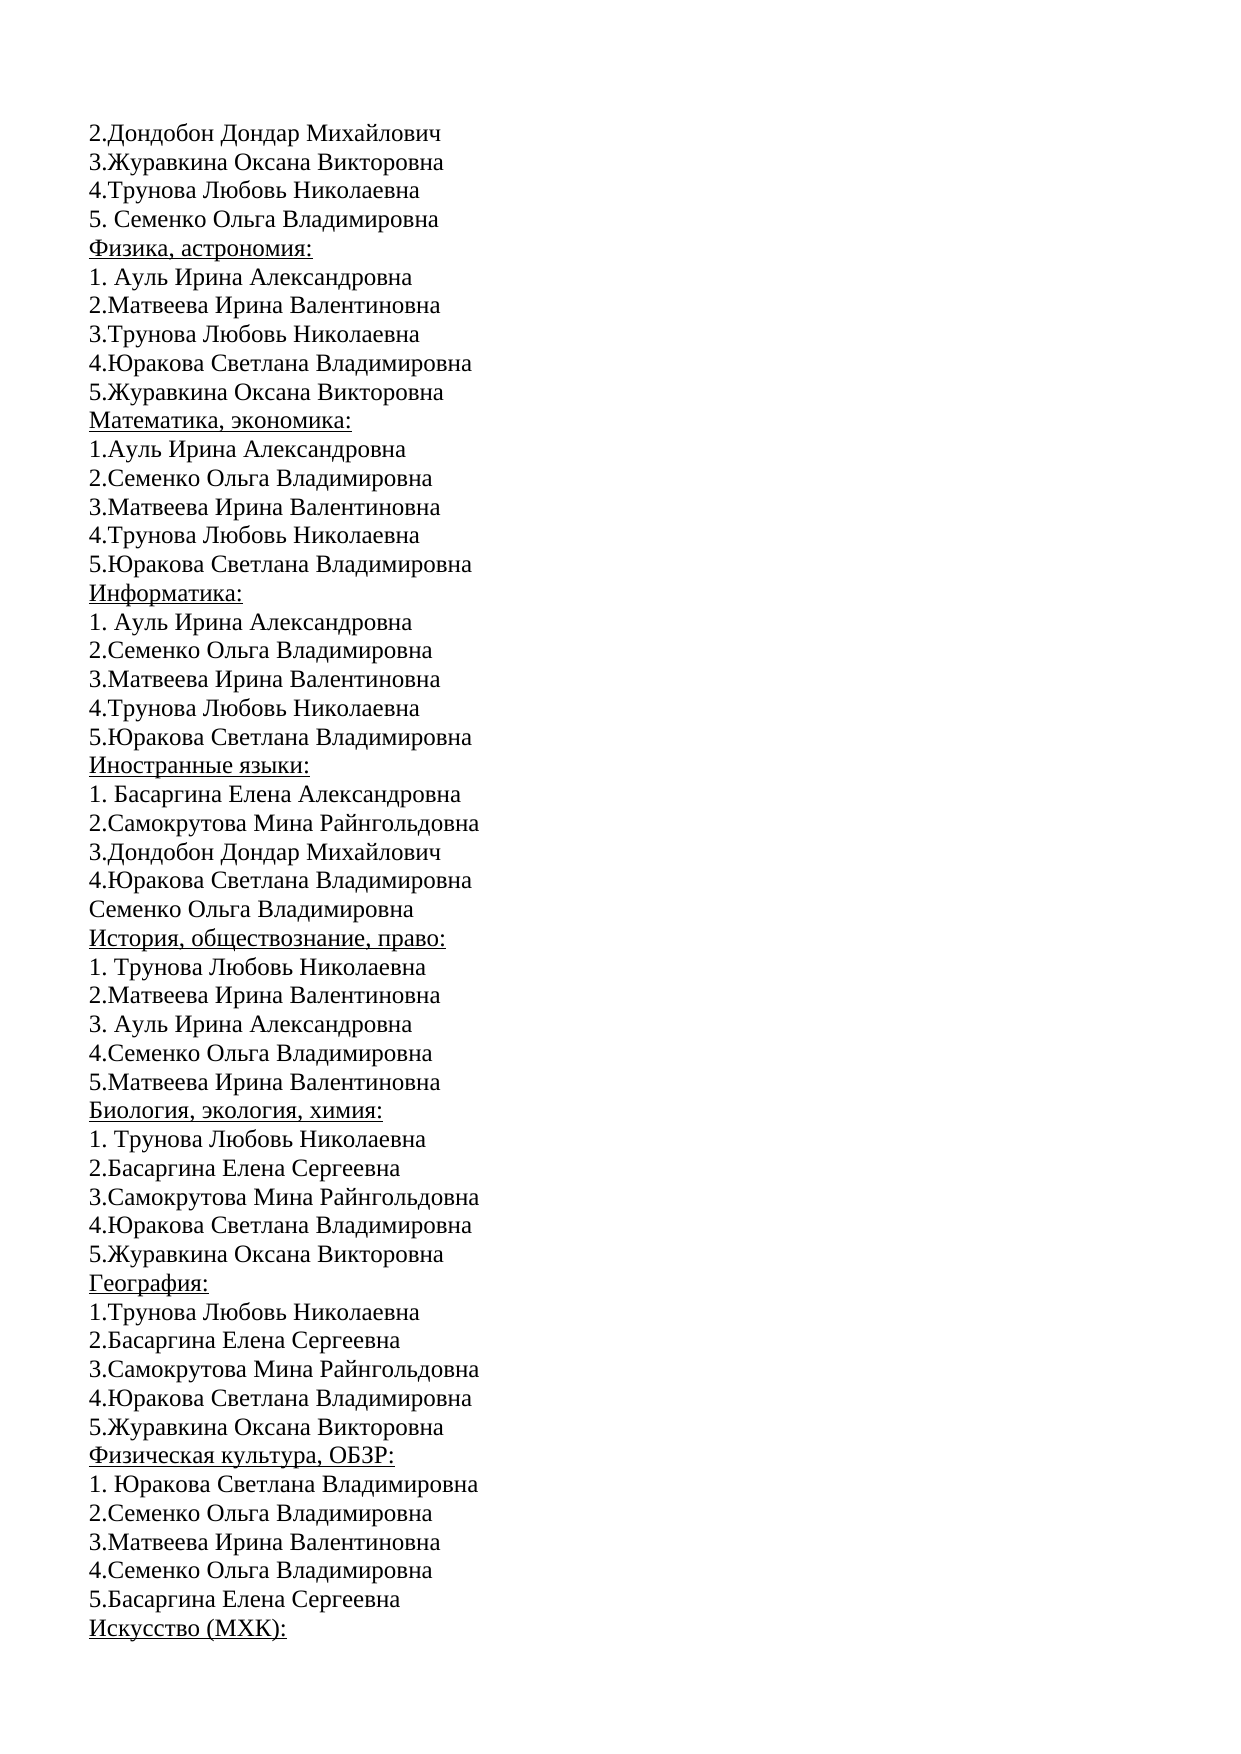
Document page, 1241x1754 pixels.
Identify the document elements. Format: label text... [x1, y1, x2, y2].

text 3.Матвеева Ирина Валентиновна [89, 1527, 1152, 1556]
text Искусство (МХК): [89, 1613, 1152, 1642]
text 3. Ауль Ирина Александровна [89, 1009, 1152, 1038]
text 3.Журавкина Оксана Викторовна [89, 147, 1152, 176]
text 2.Семенко Ольга Владимировна [89, 1498, 1152, 1527]
text 1. Басаргина Елена Александровна [89, 779, 1152, 808]
text 5.Юракова Светлана Владимировна [89, 549, 1152, 578]
text 3.Матвеева Ирина Валентиновна [89, 492, 1152, 521]
text 4.Трунова Любовь Николаевна [89, 693, 1152, 722]
text Биология, экология, химия: [89, 1096, 1152, 1124]
text 5.Матвеева Ирина Валентиновна [89, 1067, 1152, 1096]
text 5.Журавкина Оксана Викторовна [89, 1412, 1152, 1441]
text 3.Дондобон Дондар Михайлович [89, 837, 1152, 866]
text 5.Басаргина Елена Сергеевна [89, 1584, 1152, 1613]
text 2.Самокрутова Мина Райнгольдовна [89, 808, 1152, 837]
text 2.Семенко Ольга Владимировна [89, 636, 1152, 664]
text 4.Семенко Ольга Владимировна [89, 1038, 1152, 1067]
text 1. Юракова Светлана Владимировна [89, 1469, 1152, 1498]
text 1.Ауль Ирина Александровна [89, 434, 1152, 463]
text 4.Юракова Светлана Владимировна [89, 348, 1152, 377]
text Семенко Ольга Владимировна [89, 894, 1152, 923]
text 3.Трунова Любовь Николаевна [89, 319, 1152, 348]
text 2.Басаргина Елена Сергеевна [89, 1326, 1152, 1354]
text 4.Юракова Светлана Владимировна [89, 1211, 1152, 1239]
text 4.Трунова Любовь Николаевна [89, 176, 1152, 204]
text 2.Матвеева Ирина Валентиновна [89, 291, 1152, 319]
text 4.Семенко Ольга Владимировна [89, 1556, 1152, 1584]
text 2.Басаргина Елена Сергеевна [89, 1153, 1152, 1182]
text 1. Ауль Ирина Александровна [89, 607, 1152, 636]
text 5.Журавкина Оксана Викторовна [89, 377, 1152, 406]
text Информатика: [89, 578, 1152, 607]
text Иностранные языки: [89, 751, 1152, 779]
text 2.Дондобон Дондар Михайлович [89, 118, 1152, 147]
text 1.Трунова Любовь Николаевна [89, 1297, 1152, 1326]
text 1. Ауль Ирина Александровна [89, 262, 1152, 291]
text 4.Юракова Светлана Владимировна [89, 866, 1152, 894]
text 5.Журавкина Оксана Викторовна [89, 1239, 1152, 1268]
text Физика, астрономия: [89, 233, 1152, 262]
text 2.Семенко Ольга Владимировна [89, 463, 1152, 492]
text 3.Самокрутова Мина Райнгольдовна [89, 1354, 1152, 1383]
text История, обществознание, право: [89, 923, 1152, 952]
text Физическая культура, ОБЗР: [89, 1441, 1152, 1469]
text 4.Юракова Светлана Владимировна [89, 1383, 1152, 1412]
text 3.Самокрутова Мина Райнгольдовна [89, 1182, 1152, 1211]
text Математика, экономика: [89, 406, 1152, 434]
text 1. Трунова Любовь Николаевна [89, 1124, 1152, 1153]
text География: [89, 1268, 1152, 1297]
text 2.Матвеева Ирина Валентиновна [89, 981, 1152, 1009]
text 5.Юракова Светлана Владимировна [89, 722, 1152, 751]
text 3.Матвеева Ирина Валентиновна [89, 664, 1152, 693]
text 4.Трунова Любовь Николаевна [89, 521, 1152, 549]
text 1. Трунова Любовь Николаевна [89, 952, 1152, 981]
text 5. Семенко Ольга Владимировна [89, 204, 1152, 233]
